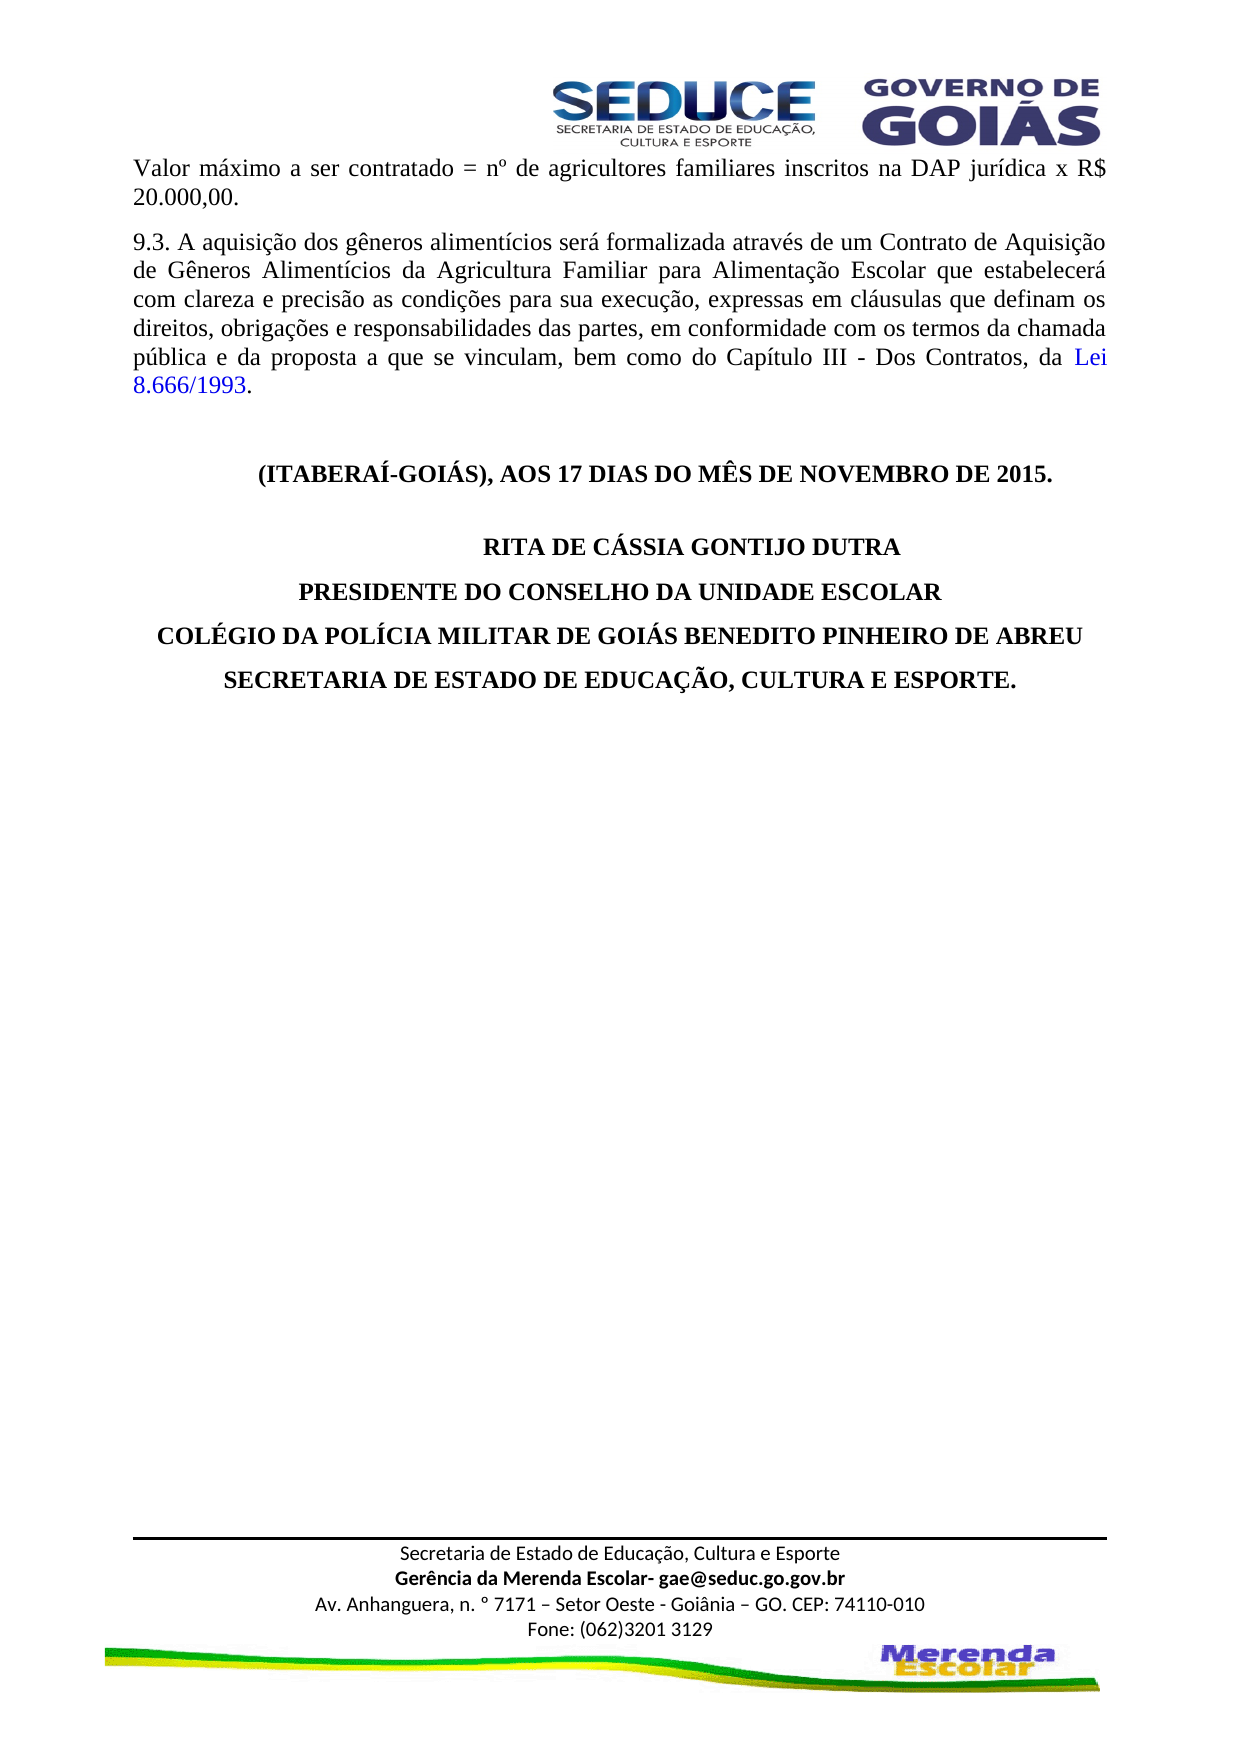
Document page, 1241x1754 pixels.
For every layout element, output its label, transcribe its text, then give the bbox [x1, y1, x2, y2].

text Valor máximo a ser contratado = nº de agricultores familiares inscritos na DAP jurídica x R$ 20.000,00. [133, 153, 1107, 211]
text 9.3. A aquisição dos gêneros alimentícios será formalizada através de um Contrato de Aquisição de Gêneros Alimentícios da Agricultura Familiar para Alimentação Escolar que estabelecerá com clareza e precisão as condições para sua execução, expressas em cláusulas que definam os direitos, obrigações e responsabilidades das partes, em conformidade com os termos da chamada pública e da proposta a que se vinculam, bem como do Capítulo III - Dos Contratos, da Lei 8.666/1993. [133, 227, 1107, 399]
text COLÉGIO DA POLÍCIA MILITAR DE GOIÁS BENEDITO PINHEIRO DE ABREU [133, 621, 1107, 650]
text (ITABERAÍ-GOIÁS), AOS 17 DIAS DO MÊS DE NOVEMBRO DE 2015. [133, 459, 1107, 488]
text SECRETARIA DE ESTADO DE EDUCAÇÃO, CULTURA E ESPORTE. [133, 665, 1107, 694]
picture [552, 73, 1108, 154]
text RITA DE CÁSSIA GONTIJO DUTRA [133, 503, 1107, 561]
text PRESIDENTE DO CONSELHO DA UNIDADE ESCOLAR [133, 577, 1107, 605]
